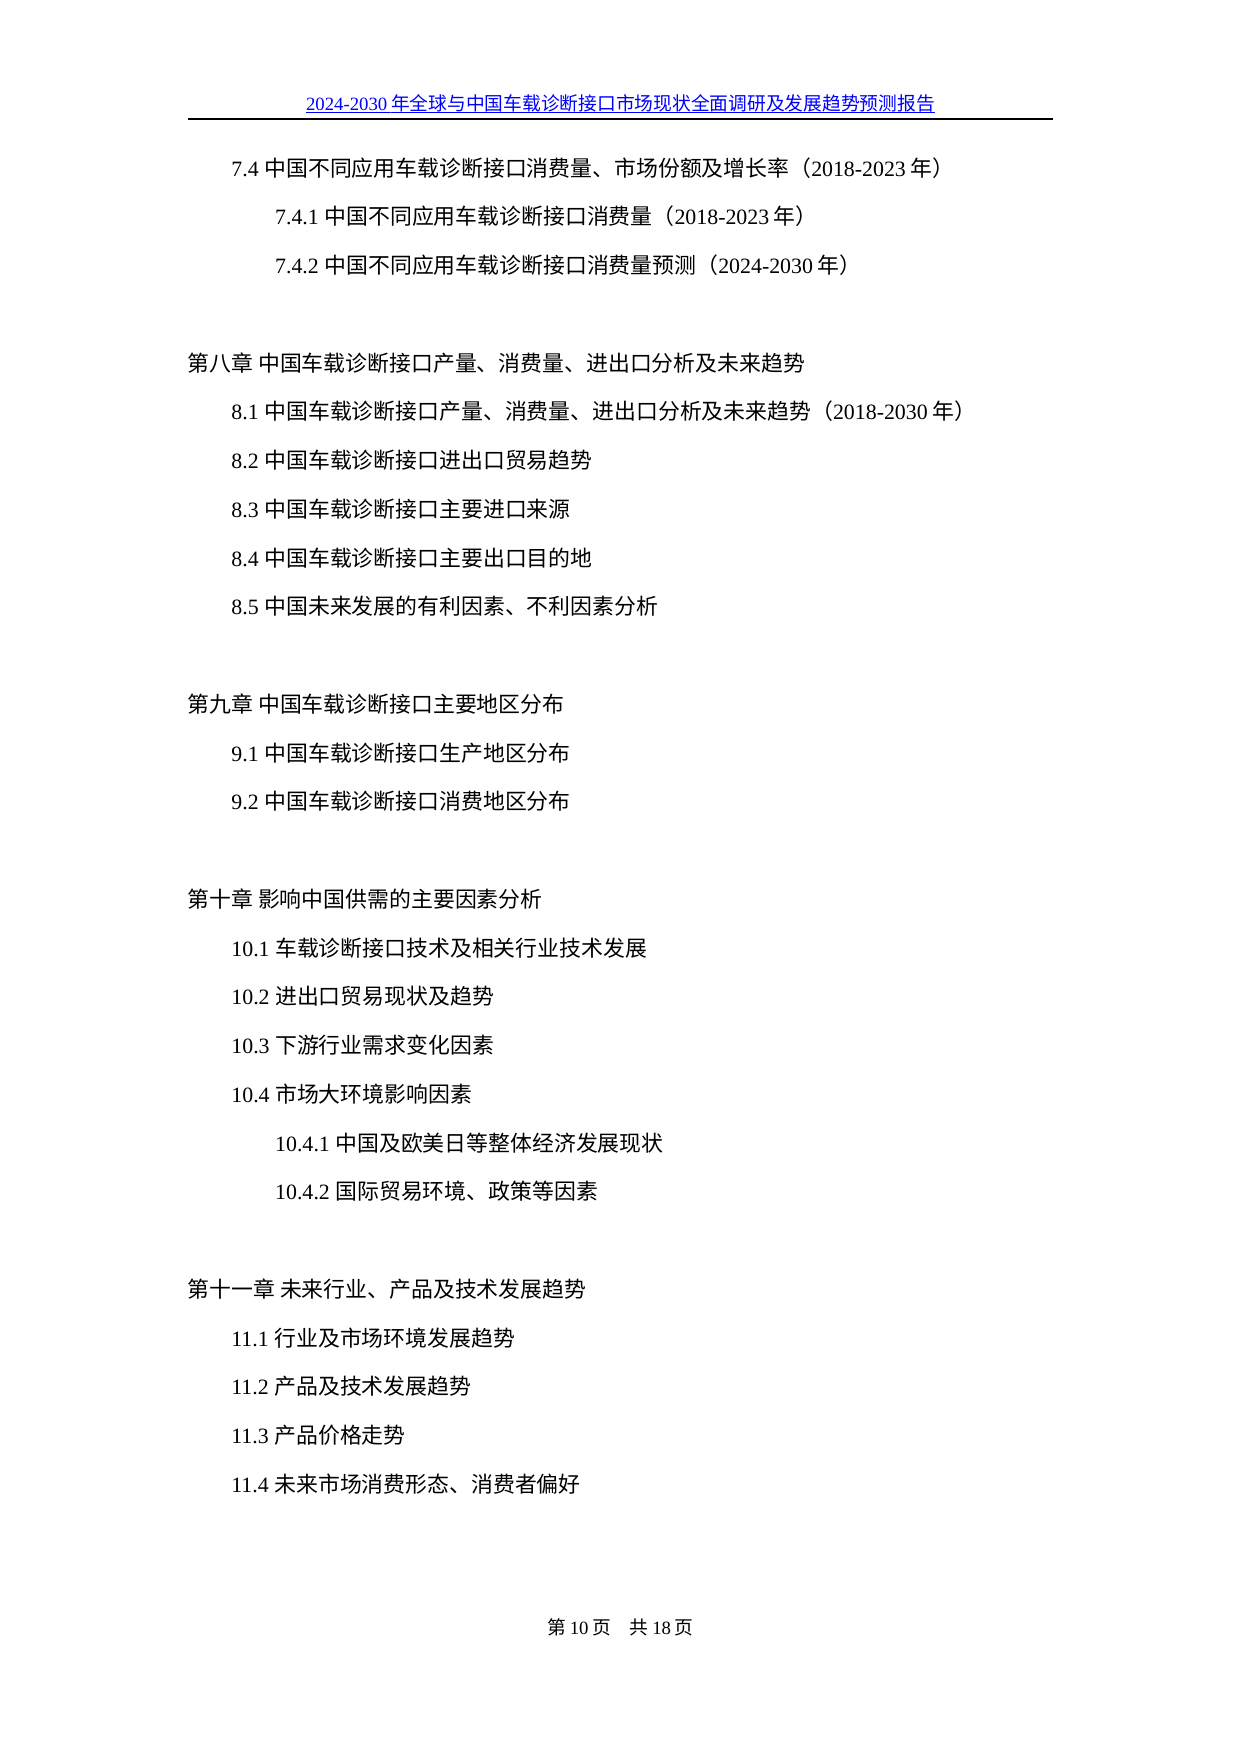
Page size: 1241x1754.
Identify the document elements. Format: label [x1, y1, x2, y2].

text [187, 150, 1053, 1499]
